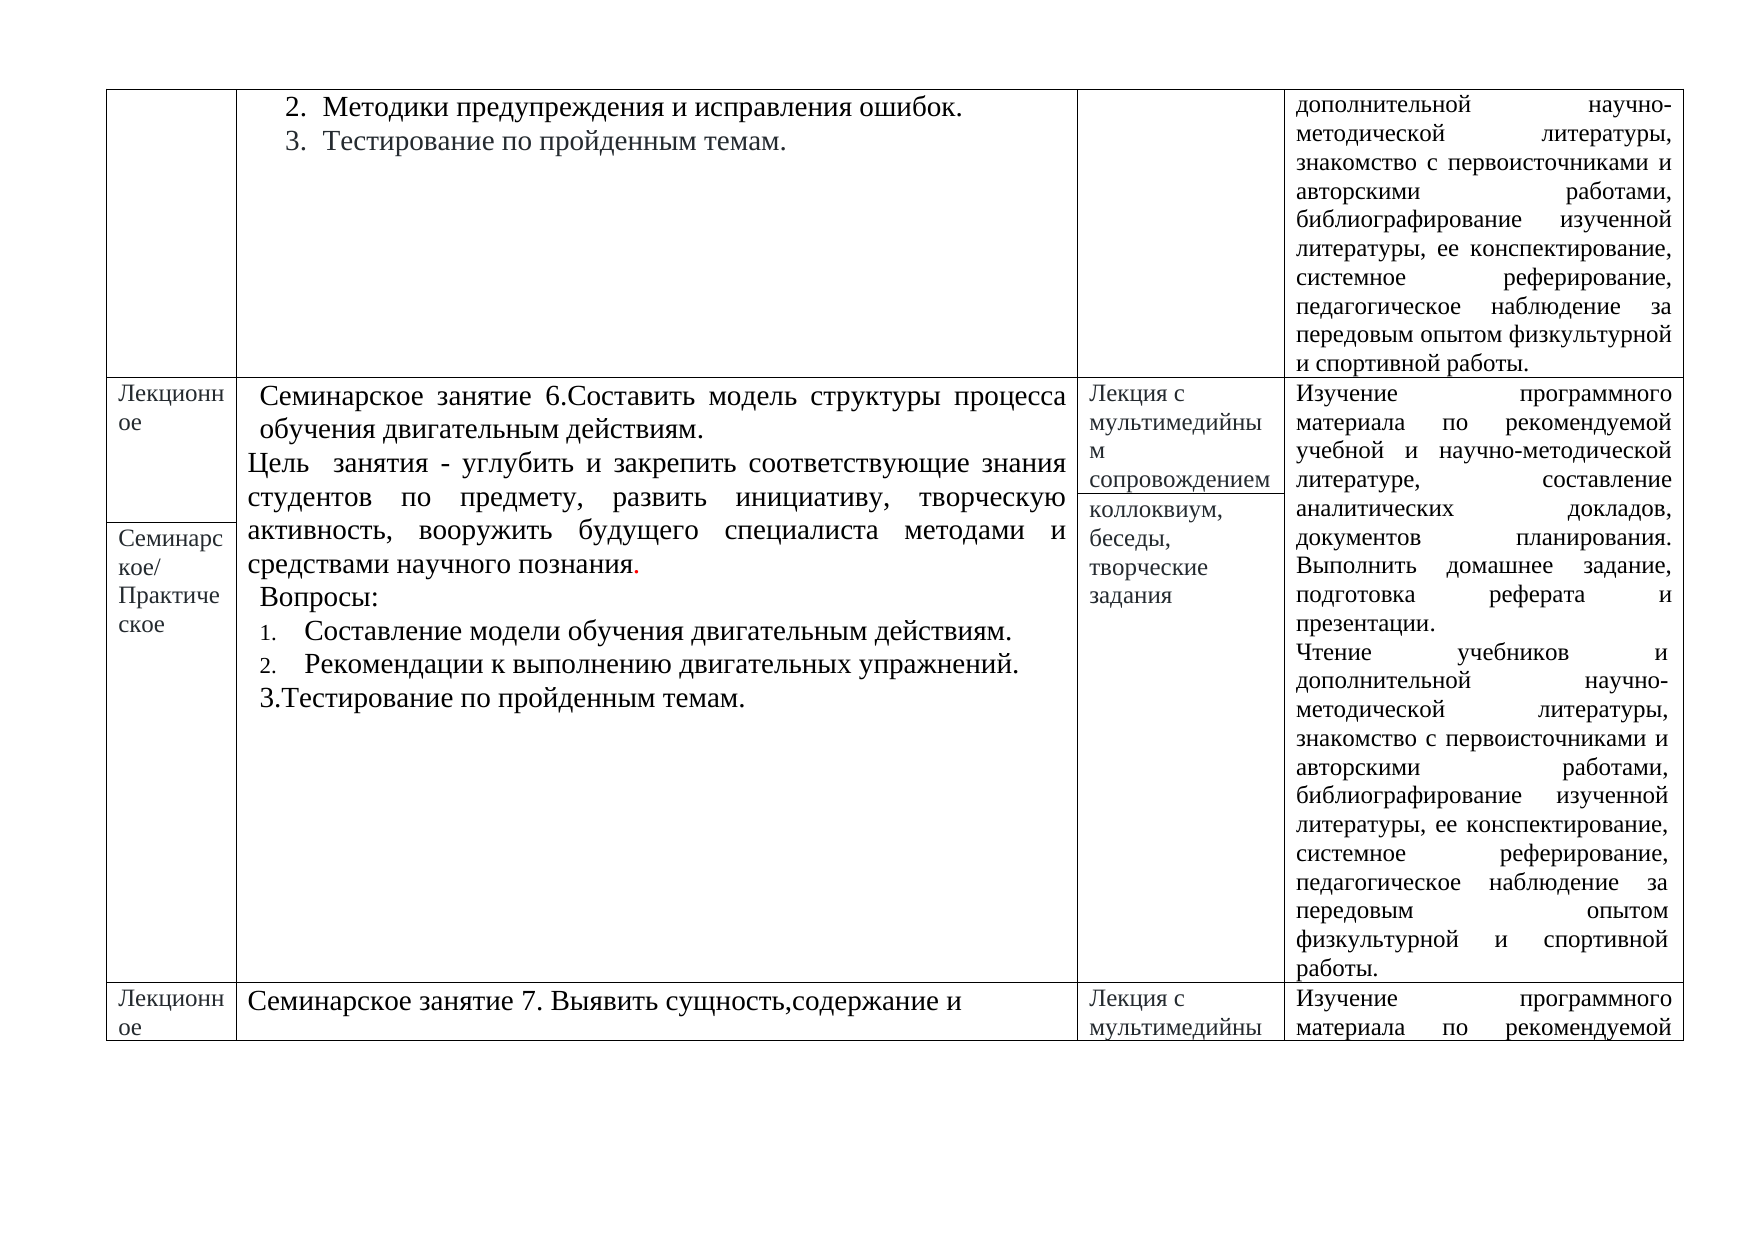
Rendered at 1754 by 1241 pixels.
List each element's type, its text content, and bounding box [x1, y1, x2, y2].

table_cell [237, 983, 1077, 1040]
table_cell Лекционное [107, 378, 236, 522]
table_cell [1078, 90, 1284, 377]
table_cell коллоквиум, беседы, творческие задания [1078, 494, 1284, 982]
table_cell Семинарское занятие 6.Составить модель структуры процесса обучения двигательным действиям. Цель занятия - углубить и закрепить соответствующие знания студентов по предмету, развить инициативу, творческую активность, вооружить будущего специалиста методами и средствами научного познания. Вопросы: Составление модели обучения двигательным действиям. Рекомендации к выполнению двигательных упражнений. 3.Тестирование по пройденным темам. [237, 378, 1077, 982]
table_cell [1078, 983, 1284, 1040]
table_cell Лекция с мультимедийным сопровождением [1078, 378, 1284, 493]
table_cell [1285, 983, 1683, 1040]
table_cell Семинарское/Практическое [107, 523, 236, 982]
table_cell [107, 90, 236, 377]
table_cell Лекционное [107, 983, 236, 1040]
